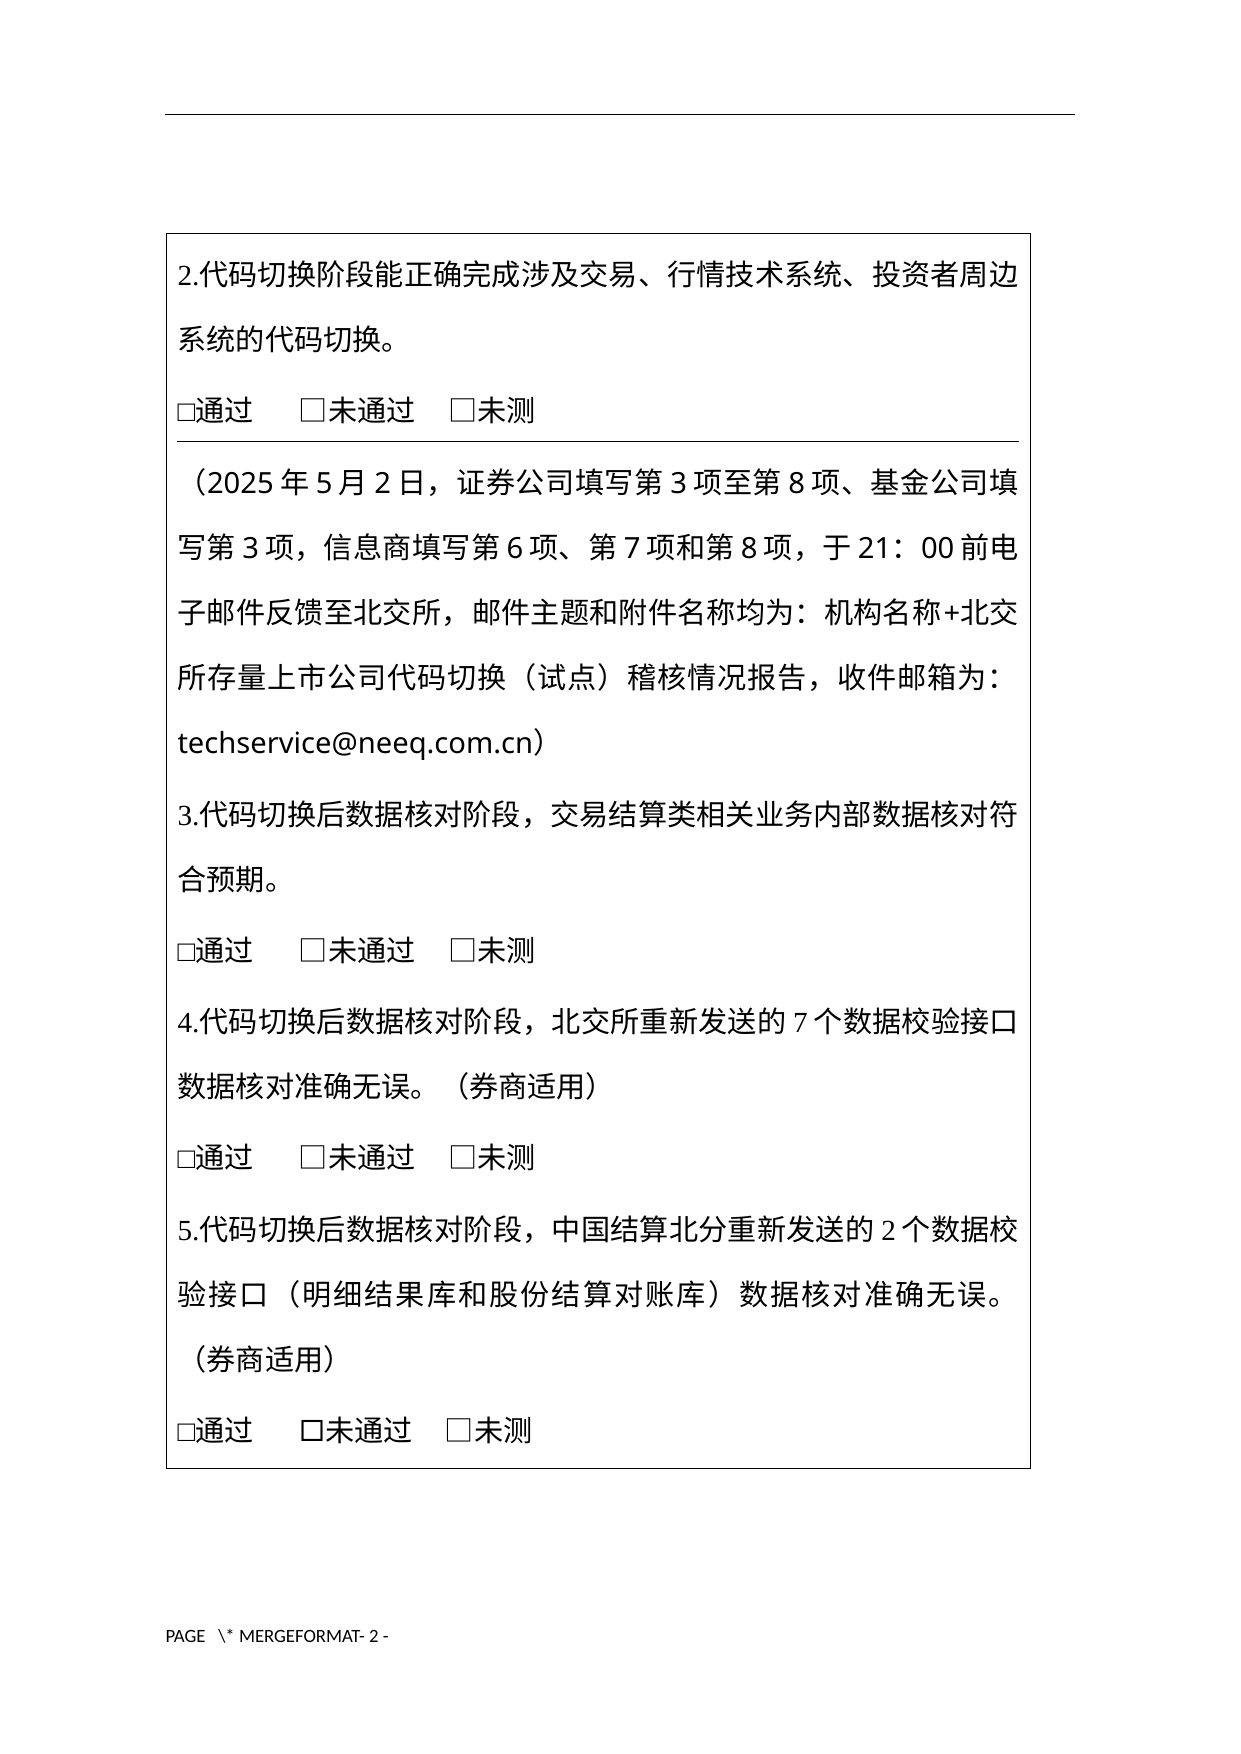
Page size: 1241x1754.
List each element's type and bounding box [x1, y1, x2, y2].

table_cell [167, 234, 1030, 1467]
